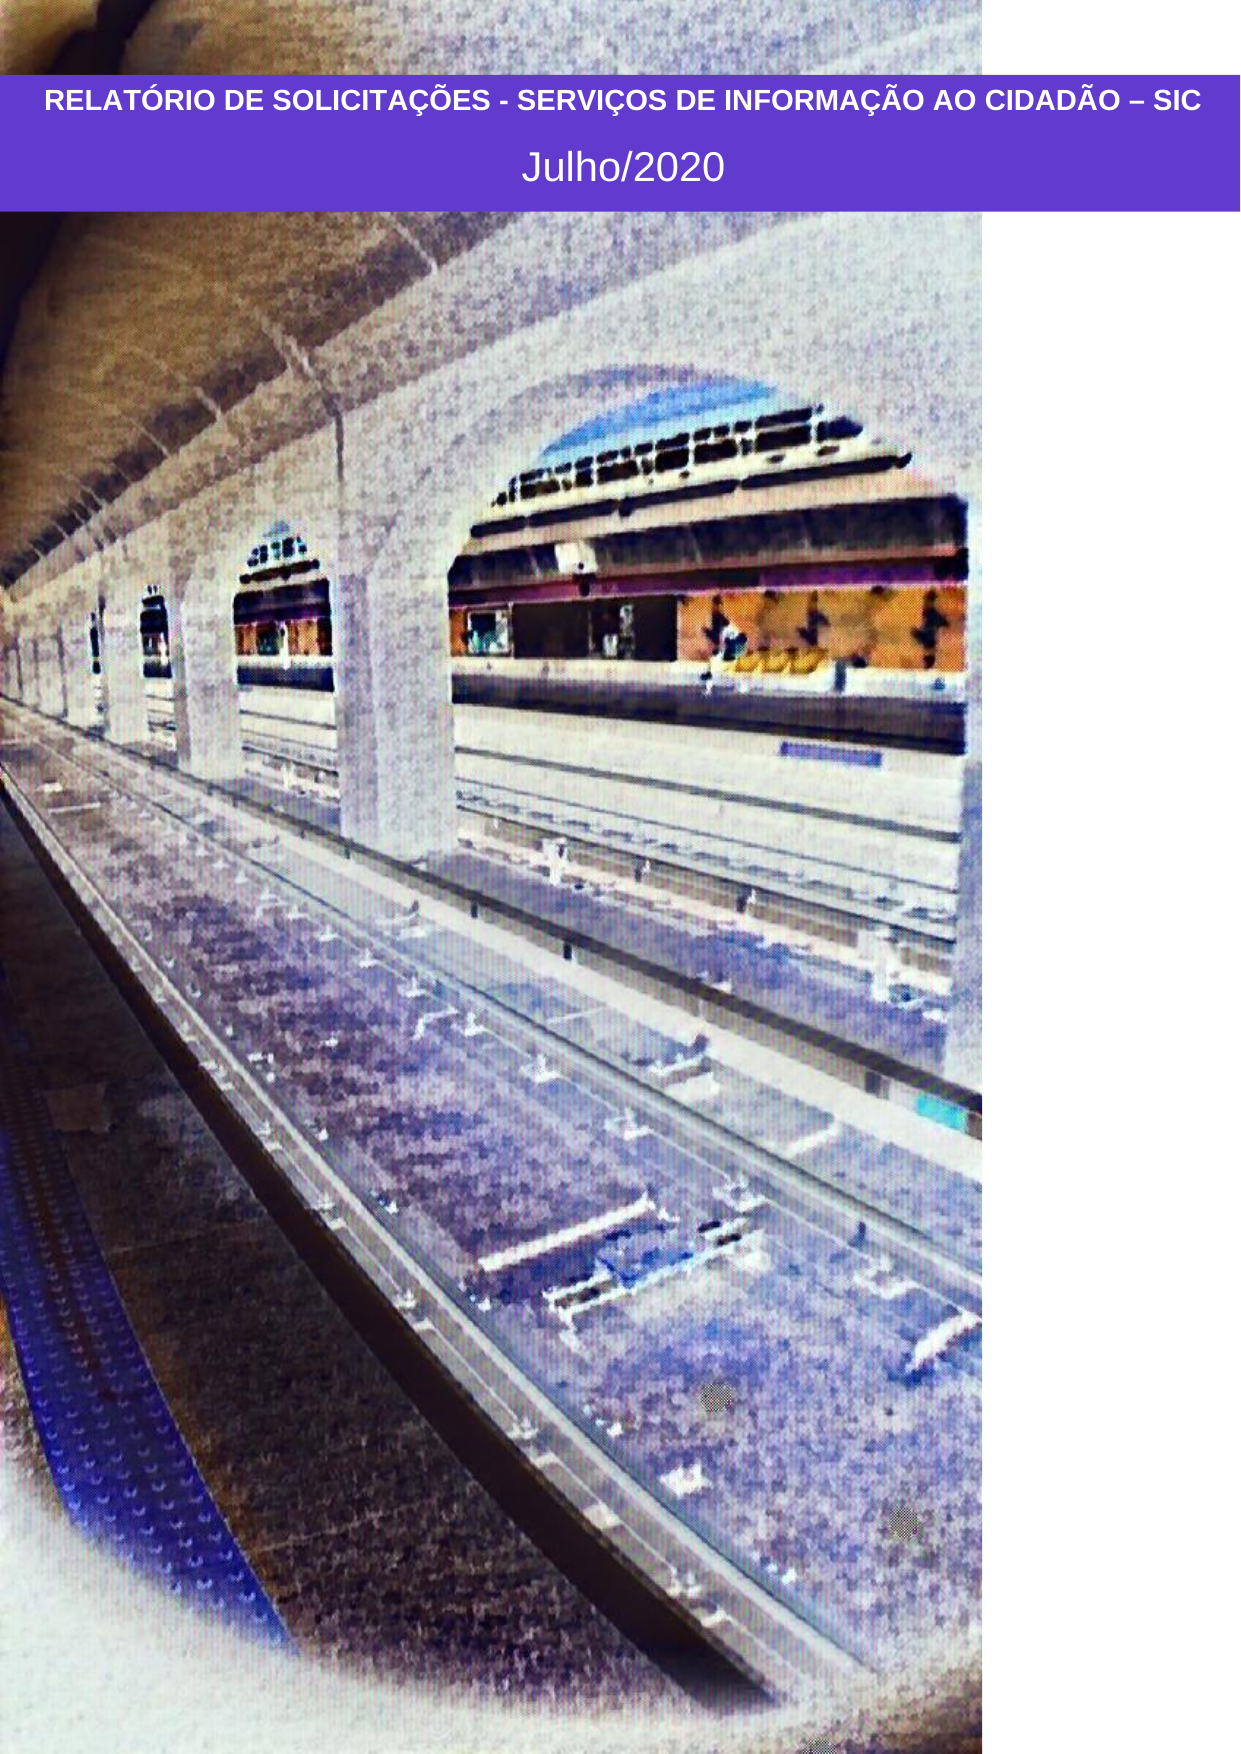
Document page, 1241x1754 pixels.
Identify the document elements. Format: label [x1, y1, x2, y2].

picture [0, 212, 983, 1754]
picture [0, 0, 983, 74]
